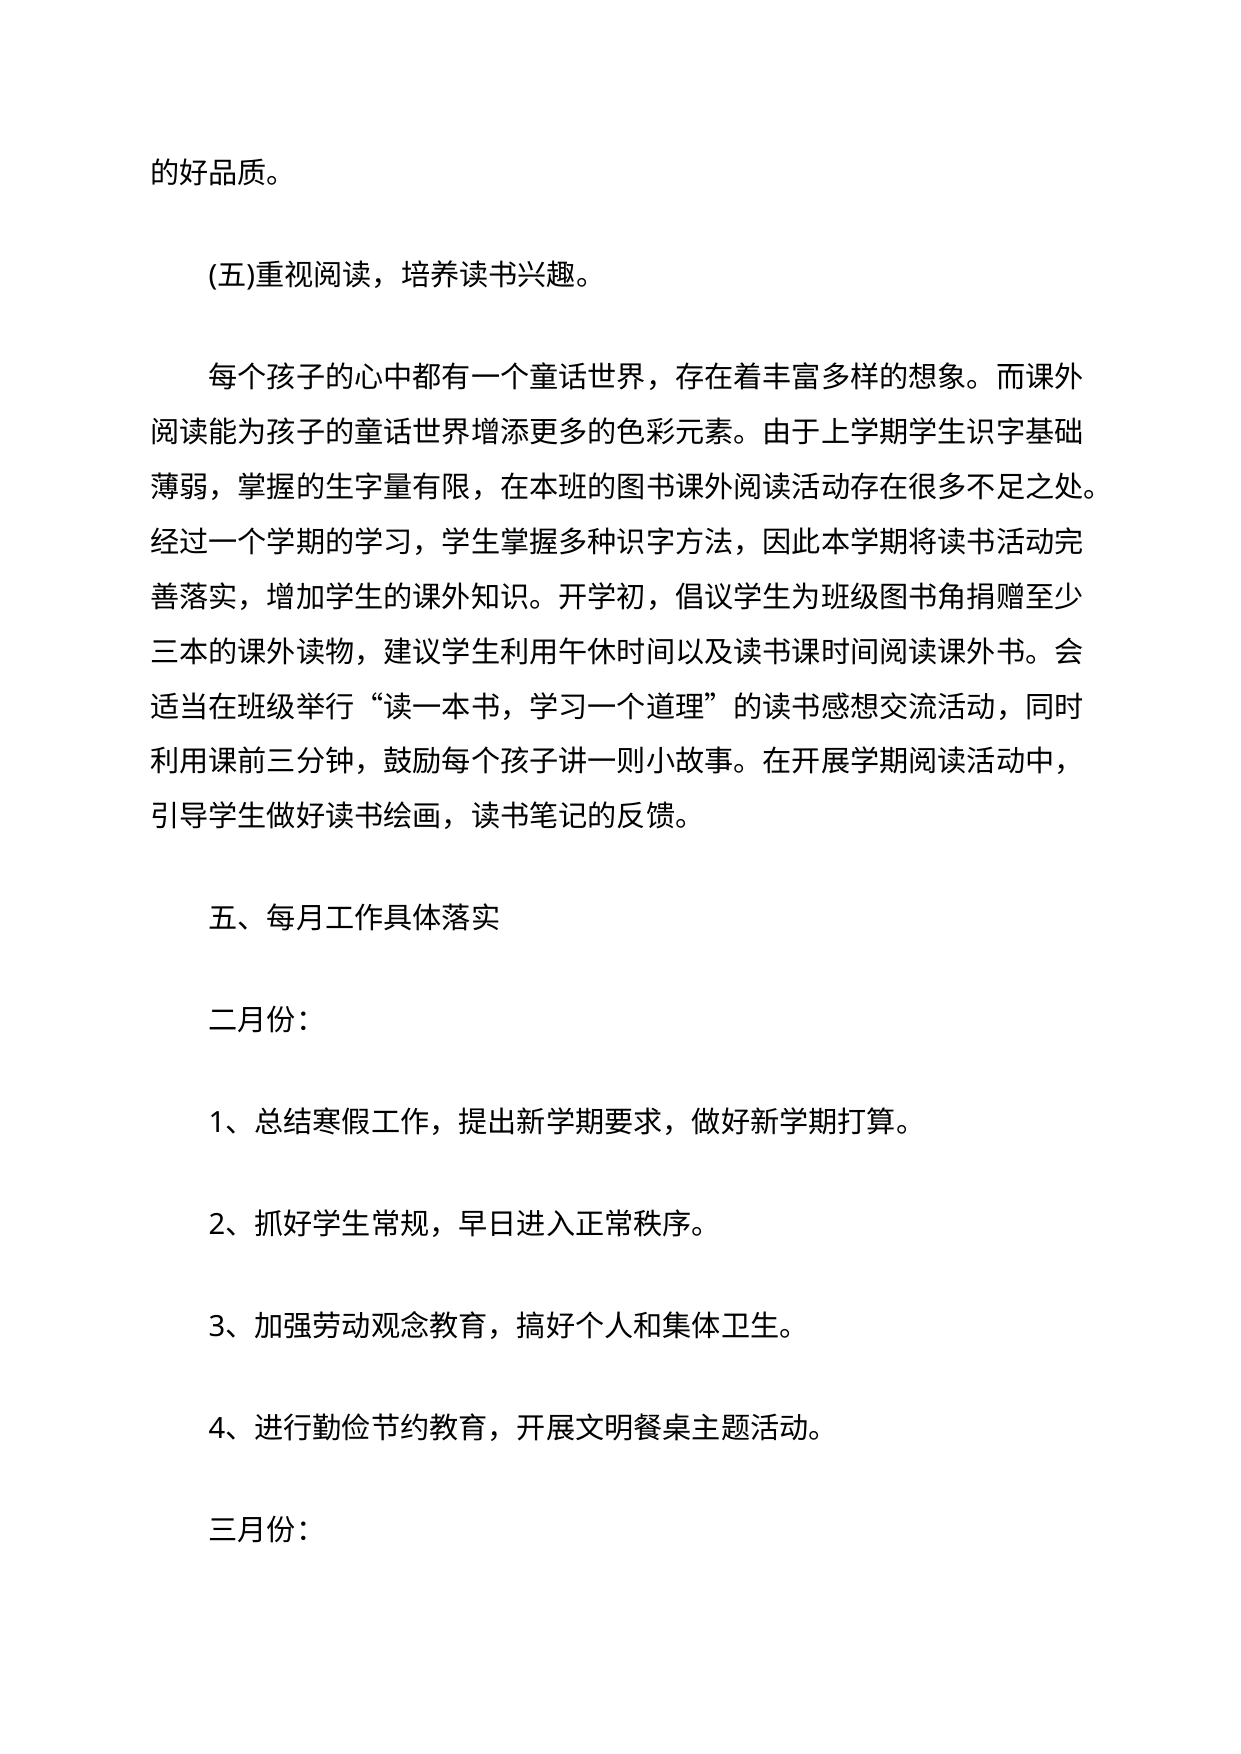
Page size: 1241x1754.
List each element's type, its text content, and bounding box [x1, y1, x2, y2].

text 二月份： [150, 996, 1090, 1039]
text (五)重视阅读，培养读书兴趣。 [150, 252, 1090, 294]
text 三月份： [150, 1506, 1090, 1548]
text 2、抓好学生常规，早日进入正常秩序。 [150, 1200, 1090, 1243]
text 4、进行勤俭节约教育，开展文明餐桌主题活动。 [150, 1404, 1090, 1447]
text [150, 150, 1090, 192]
text 每个孩子的心中都有一个童话世界，存在着丰富多样的想象。而课外阅读能为孩子的童话世界增添更多的色彩元素。由于上学期学生识字基础薄弱，掌握的生字量有限，在本班的图书课外阅读活动存在很多不足之处。经过一个学期的学习，学生掌握多种识字方法，因此本学期将读书活动完善落实，增加学生的课外知识。开学初，倡议学生为班级图书角捐赠至少三本的课外读物，建议学生利用午休时间以及读书课时间阅读课外书。会适当在班级举行“读一本书，学习一个道理”的读书感想交流活动，同时利用课前三分钟，鼓励每个孩子讲一则小故事。在开展学期阅读活动中，引导学生做好读书绘画，读书笔记的反馈。 [150, 354, 1090, 835]
text 五、每月工作具体落实 [150, 895, 1090, 937]
text 3、加强劳动观念教育，搞好个人和集体卫生。 [150, 1302, 1090, 1344]
text 1、总结寒假工作，提出新学期要求，做好新学期打算。 [150, 1098, 1090, 1141]
